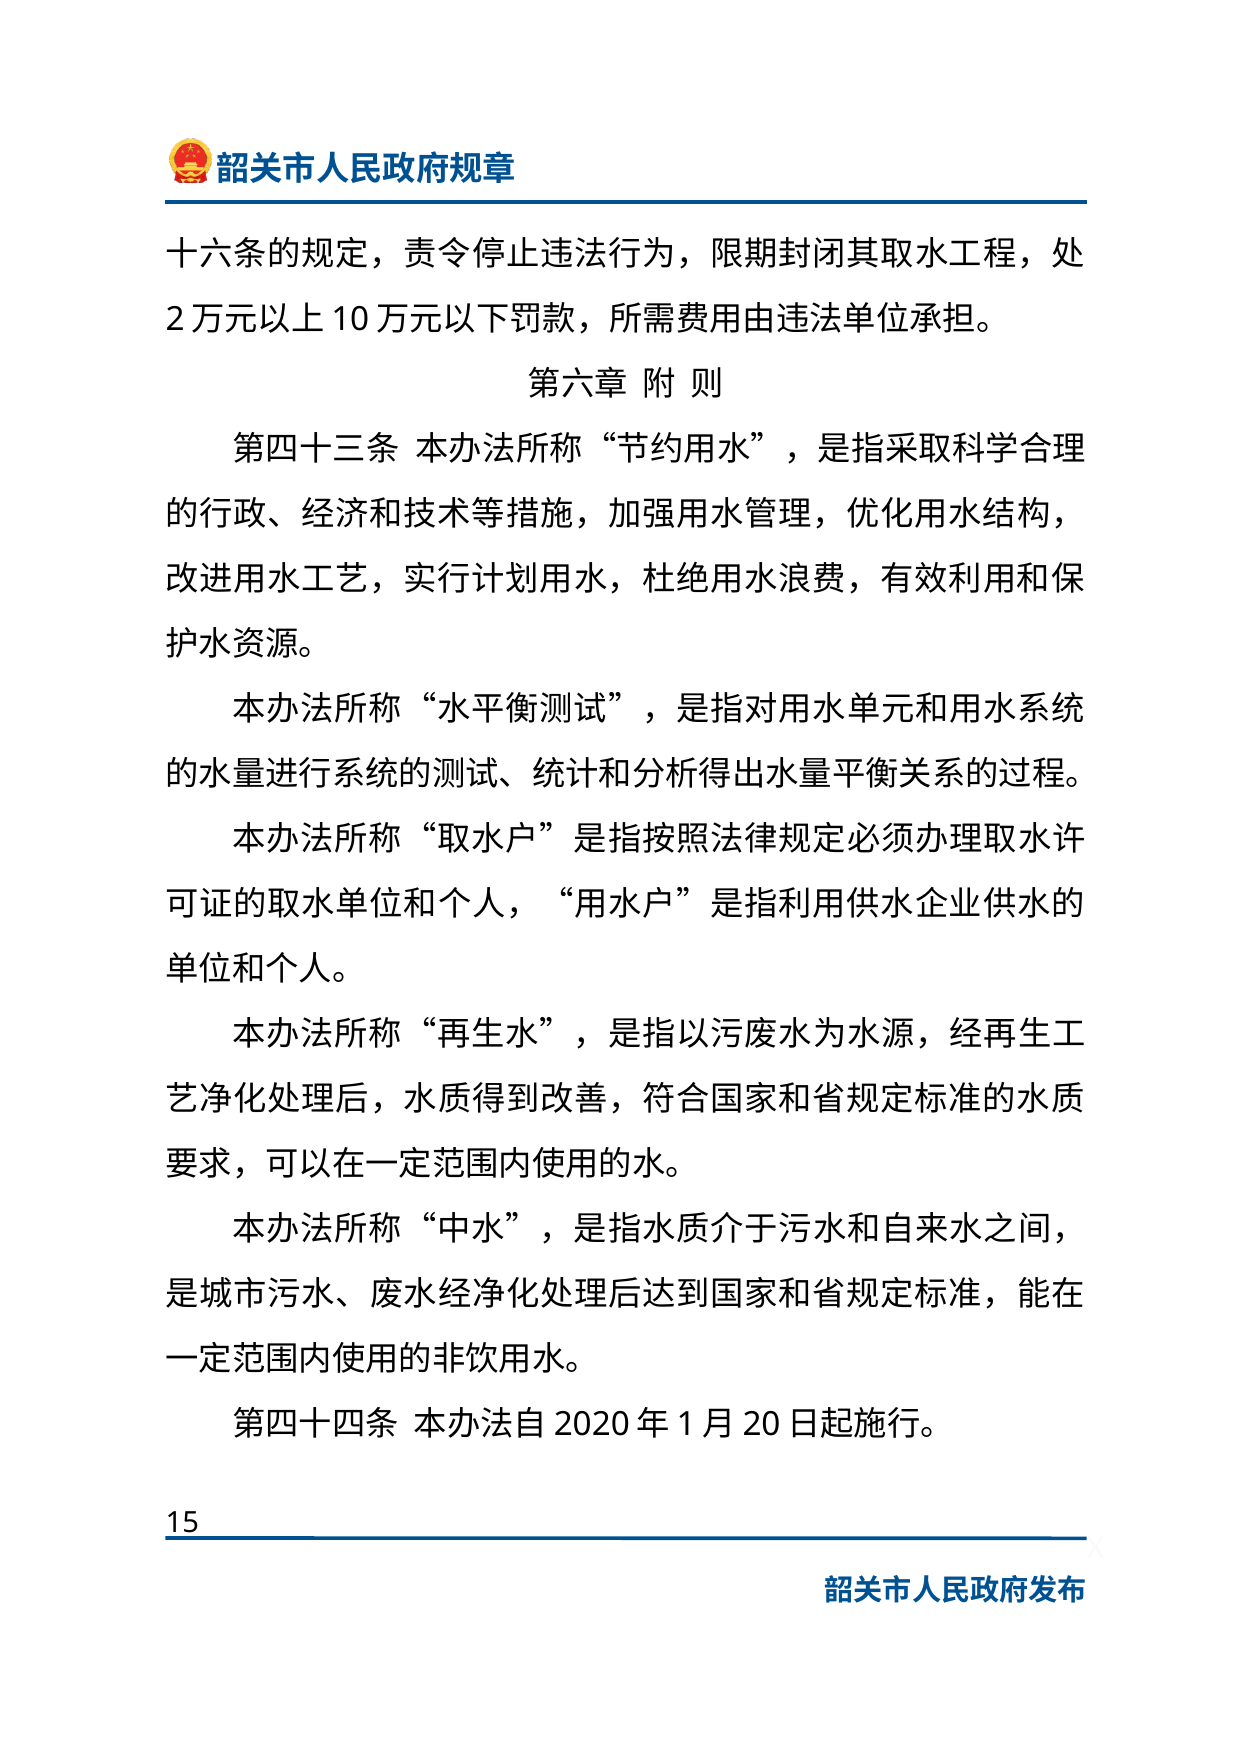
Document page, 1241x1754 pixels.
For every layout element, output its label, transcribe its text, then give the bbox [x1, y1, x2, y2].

text 本办法所称“中水”，是指水质介于污水和自来水之间，是城市污水、废水经净化处理后达到国家和省规定标准，能在一定范围内使用的非饮用水。 [165, 1194, 1087, 1389]
text 第四十四条 本办法自2020年1月20日起施行。 [165, 1389, 1087, 1454]
text 本办法所称“水平衡测试”，是指对用水单元和用水系统的水量进行系统的测试、统计和分析得出水量平衡关系的过程。 [165, 674, 1087, 804]
text 第六章 附 则 [165, 349, 1087, 414]
picture [165, 136, 216, 187]
text 第四十二条 违反本办法第二十六条规定，在地下水禁采区内新建、改建、扩建地下水取水工程的，由有管辖权的水行政主管部门根据《广东省实施<中华人民共和国水法>办法》第五十六条的规定，责令停止违法行为，限期封闭其取水工程，处2万元以上10万元以下罚款，所需费用由违法单位承担。 [165, 219, 1087, 349]
text 本办法所称“再生水”，是指以污废水为水源，经再生工艺净化处理后，水质得到改善，符合国家和省规定标准的水质要求，可以在一定范围内使用的水。 [165, 999, 1087, 1194]
text 本办法所称“取水户”是指按照法律规定必须办理取水许可证的取水单位和个人，“用水户”是指利用供水企业供水的单位和个人。 [165, 804, 1087, 999]
text 第四十三条 本办法所称“节约用水”，是指采取科学合理的行政、经济和技术等措施，加强用水管理，优化用水结构，改进用水工艺，实行计划用水，杜绝用水浪费，有效利用和保护水资源。 [165, 414, 1087, 674]
